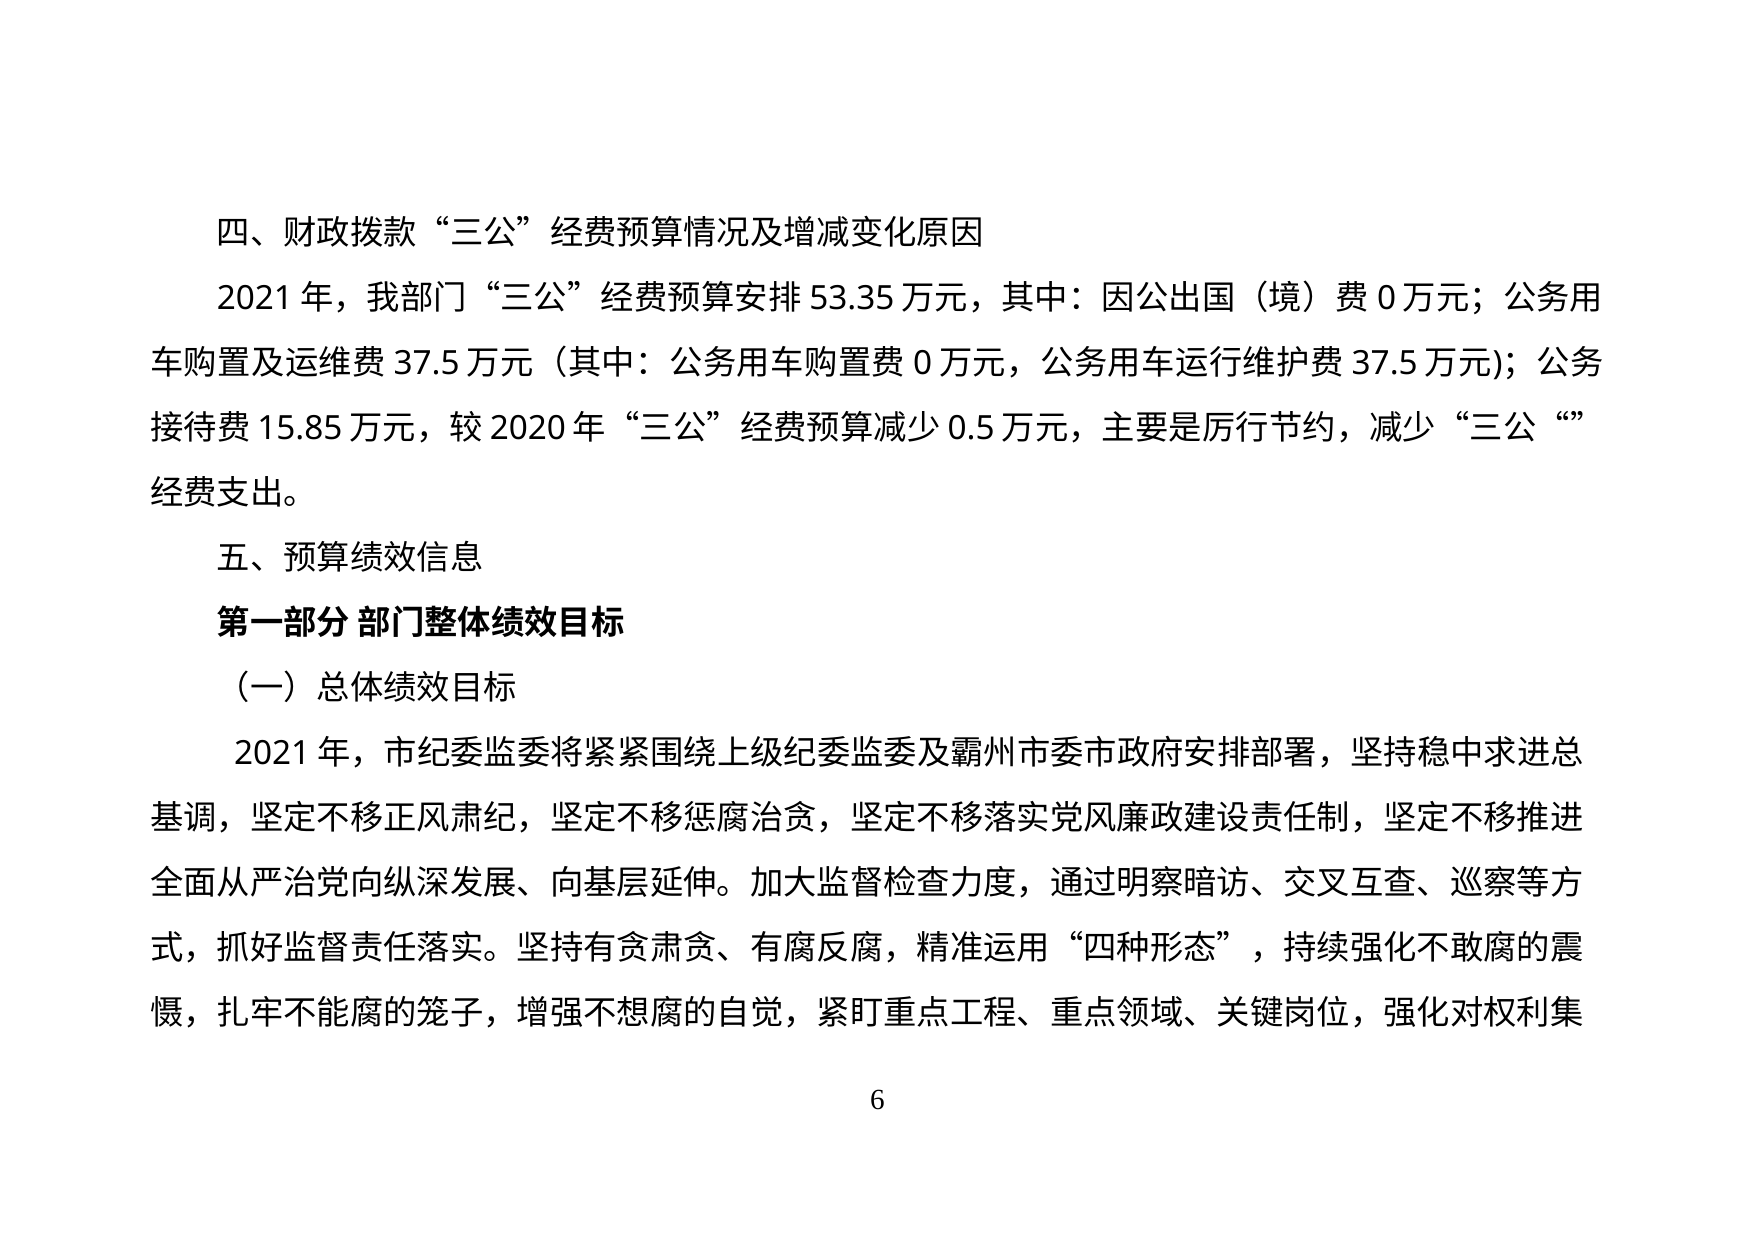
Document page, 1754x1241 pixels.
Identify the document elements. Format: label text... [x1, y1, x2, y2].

text 2021年，我部门“三公”经费预算安排53.35万元，其中：因公出国（境）费0万元；公务用车购置及运维费37.5万元（其中：公务用车购置费0万元，公务用车运行维护费37.5万元)；公务接待费15.85万元，较2020年“三公”经费预算减少0.5万元，主要是厉行节约，减少“三公“”经费支出。 [150, 263, 1604, 523]
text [150, 718, 1604, 1043]
text （一）总体绩效目标 [150, 653, 1604, 718]
text 四、财政拨款“三公”经费预算情况及增减变化原因 [150, 198, 1604, 263]
text 五、预算绩效信息 [150, 523, 1604, 588]
text 第一部分 部门整体绩效目标 [150, 588, 1604, 653]
